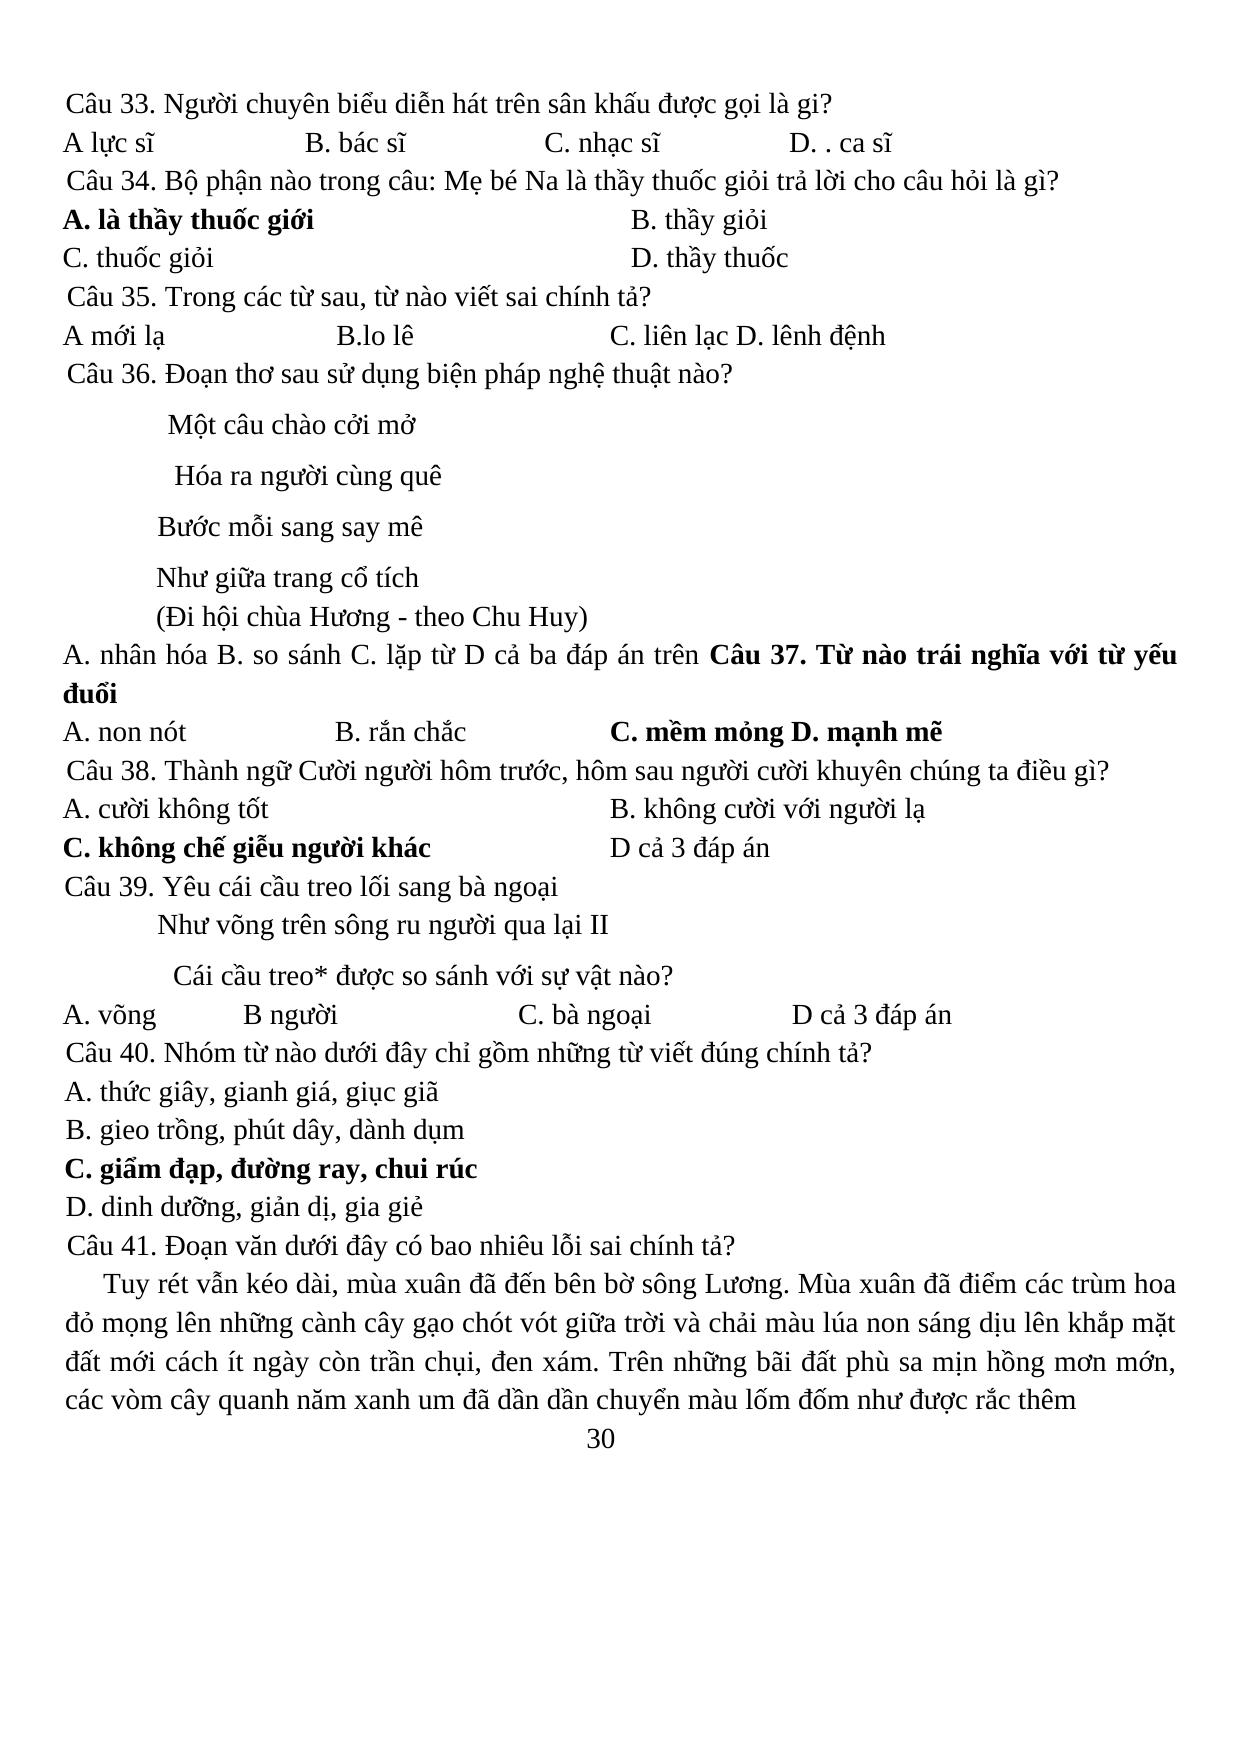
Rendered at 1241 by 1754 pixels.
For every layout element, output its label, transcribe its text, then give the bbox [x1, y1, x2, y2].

text D. dinh dưỡng, giản dị, gia giẻ [62, 1189, 1178, 1223]
text C. thuốc giỏi D. thầy thuốc [62, 241, 1178, 274]
text Câu 35. Trong các từ sau, từ nào viết sai chính tả? [62, 279, 1178, 313]
text A lực sĩ B. bác sĩ C. nhạc sĩ D. . ca sĩ [62, 125, 1178, 158]
text A. võng B người C. bà ngoại D cả 3 đáp án [62, 997, 1178, 1030]
text A. cười không tốt B. không cười với người lạ [62, 792, 1178, 825]
text Như võng trên sông ru người qua lại II [62, 907, 1178, 941]
text 30 [62, 1421, 1178, 1454]
text A. thức giây, gianh giá, giục giã [62, 1074, 1178, 1107]
text Hóa ra người cùng quê [62, 458, 1178, 492]
text Câu 38. Thành ngữ Cười người hôm trước, hôm sau người cười khuyên chúng ta điều gì? [65, 753, 1178, 787]
text A. nhân hóa B. so sánh C. lặp từ D cả ba đáp án trên Câu 37. Từ nào trái nghĩa với từ yếu đuổi [62, 637, 1178, 709]
text B. gieo trồng, phút dây, dành dụm [62, 1112, 1178, 1146]
text A mới lạ B.lo lê C. liên lạc D. lênh đệnh [62, 318, 1178, 351]
text Câu 36. Đoạn thơ sau sử dụng biện pháp nghệ thuật nào? [62, 356, 1178, 390]
text Câu 40. Nhóm từ nào dưới đây chỉ gồm những từ viết đúng chính tả? [62, 1035, 1178, 1069]
text A. là thầy thuốc giới B. thầy giỏi [62, 202, 1178, 236]
text C. giẩm đạp, đường ray, chui rúc [62, 1151, 1178, 1184]
text Câu 41. Đoạn văn dưới đây có bao nhiêu lỗi sai chính tả? [62, 1228, 1178, 1262]
text (Đi hội chùa Hương - theo Chu Huy) [62, 599, 1178, 632]
text Câu 33. Người chuyên biểu diễn hát trên sân khấu được gọi là gi? [62, 86, 1178, 120]
text Câu 39. Yêu cái cầu treo lối sang bà ngoại [62, 869, 1178, 902]
text C. không chế giễu người khác D cả 3 đáp án [62, 830, 1178, 864]
text Bước mỗi sang say mê [62, 509, 1178, 543]
text Câu 34. Bộ phận nào trong câu: Mẹ bé Na là thầy thuốc giỏi trả lời cho câu hỏi là gì? [63, 163, 1178, 197]
text Cái cầu treo* được so sánh với sự vật nào? [62, 958, 1178, 992]
text Tuy rét vẫn kéo dài, mùa xuân đã đến bên bờ sông Lương. Mùa xuân đã điểm các trùm hoa đỏ mọng lên những cành cây gạo chót vót giữa trời và chải màu lúa non sáng dịu lên khắp mặt đất mới cách ít ngày còn trần chụi, đen xám. Trên những bãi đất phù sa mịn hồng mơn mớn, các vòm cây quanh năm xanh um đã dần dần chuyển màu lốm đốm như được rắc thêm [65, 1267, 1178, 1416]
text A. non nót B. rắn chắc C. mềm mỏng D. mạnh mẽ [62, 714, 1178, 748]
text Như giữa trang cổ tích [62, 560, 1178, 594]
text Một câu chào cởi mở [62, 407, 1178, 441]
